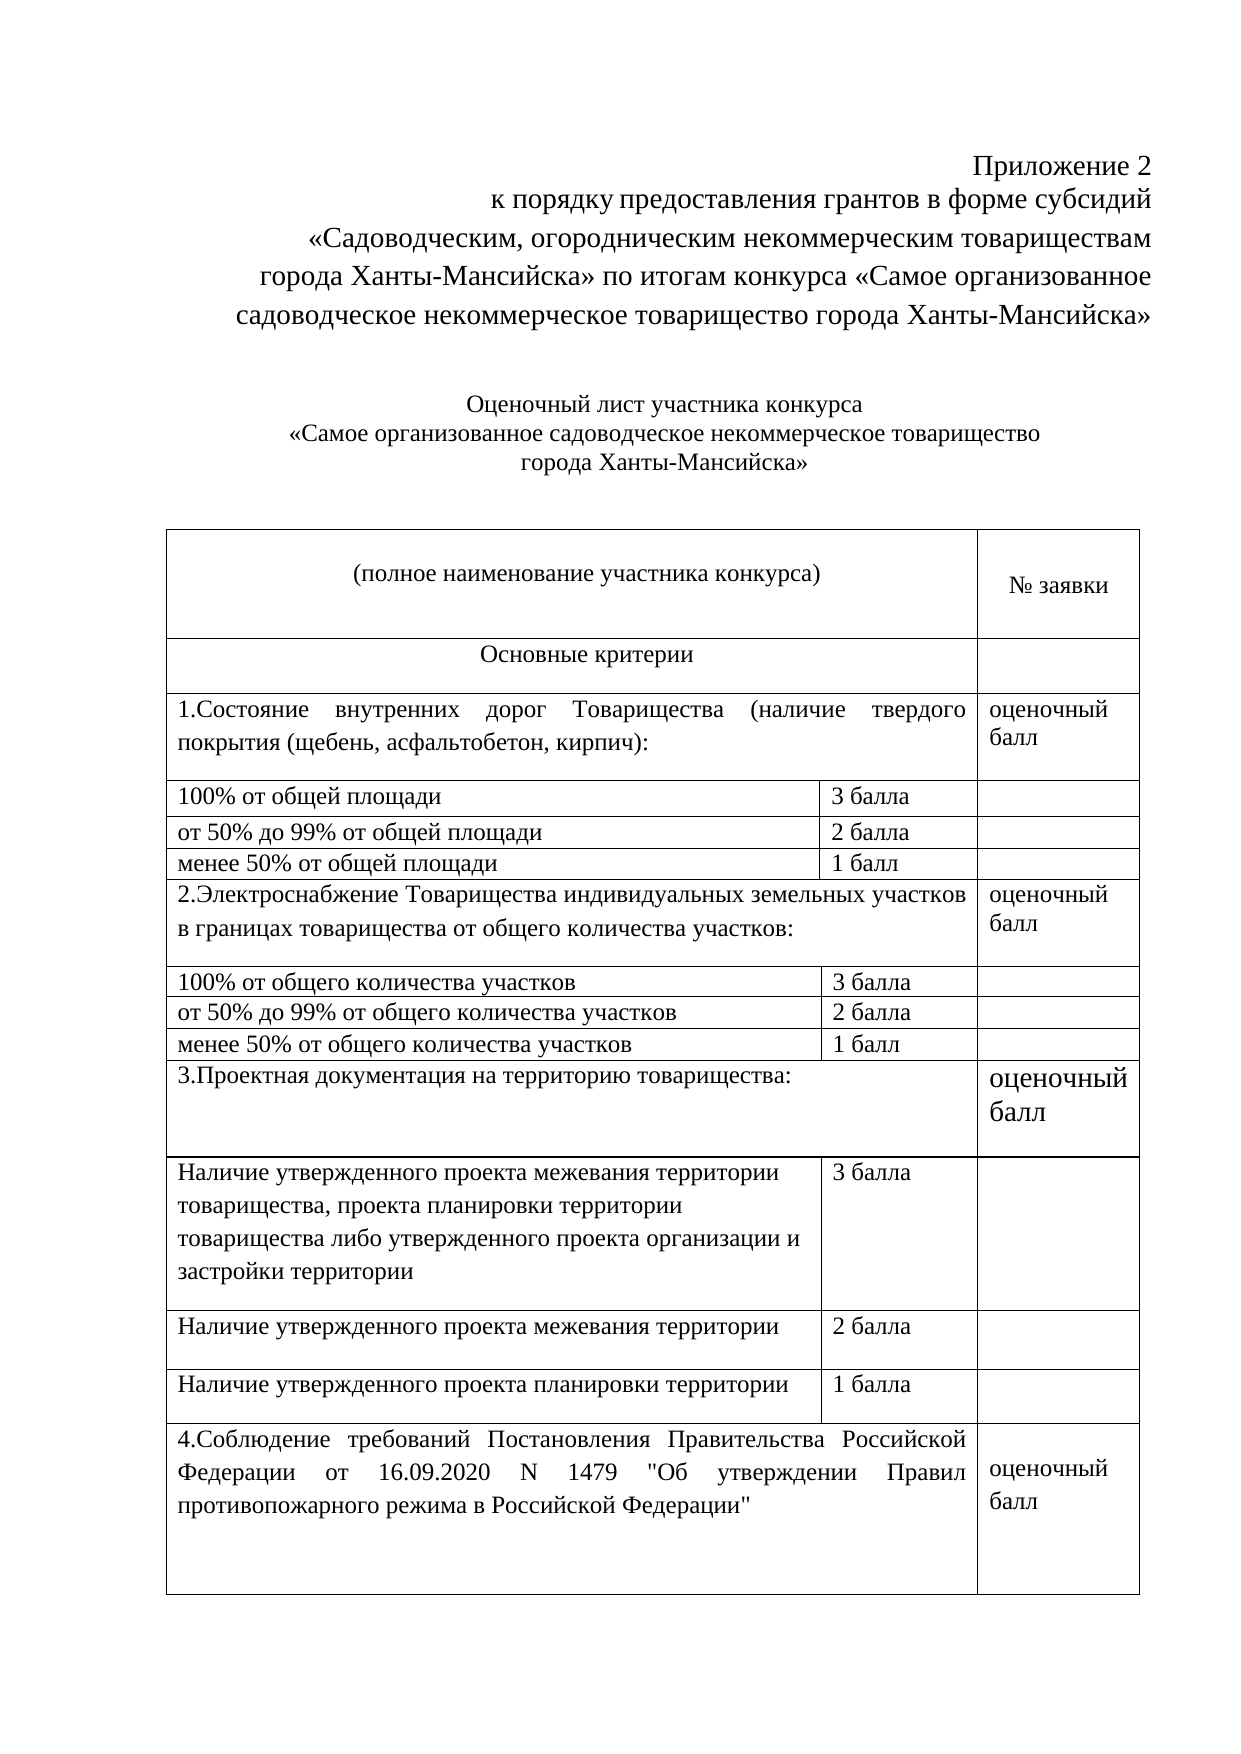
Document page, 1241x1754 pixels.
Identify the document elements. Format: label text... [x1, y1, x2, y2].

table_cell 2 балла [822, 997, 977, 1028]
table_cell оценочный балл [978, 1061, 1139, 1156]
table_cell оценочный балл [978, 694, 1139, 780]
text города Ханты-Мансийска» [177, 447, 1152, 476]
table_cell Наличие утвержденного проекта межевания территории [167, 1311, 821, 1368]
table_cell 3.Проектная документация на территорию товарищества: [167, 1061, 977, 1156]
table_cell от 50% до 99% от общей площади [167, 817, 819, 847]
text Оценочный лист участника конкурса [177, 389, 1152, 418]
table_cell [978, 1370, 1139, 1423]
table_cell менее 50% от общего количества участков [167, 1029, 821, 1059]
table_cell 3 балла [820, 781, 977, 816]
table_cell [978, 997, 1139, 1028]
table_cell 1.Состояние внутренних дорог Товарищества (наличие твердого покрытия (щебень, асфальтобетон, кирпич): [167, 694, 977, 780]
table_cell [978, 639, 1139, 693]
text к порядку предоставления грантов в форме субсидий [177, 181, 1152, 215]
text «Самое организованное садоводческое некоммерческое товарищество [177, 418, 1152, 447]
table_cell 2 балла [822, 1311, 977, 1368]
table_cell [978, 781, 1139, 816]
table_cell от 50% до 99% от общего количества участков [167, 997, 821, 1028]
table_cell 100% от общей площади [167, 781, 819, 816]
table_cell [978, 1311, 1139, 1368]
table_header (полное наименование участника конкурса) [167, 530, 977, 638]
table_cell 2 балла [820, 817, 977, 847]
table_cell 3 балла [822, 1158, 977, 1310]
table_cell оценочный балл [978, 880, 1139, 966]
table_cell 3 балла [822, 967, 977, 996]
table_cell [978, 967, 1139, 996]
table_cell 4.Соблюдение требований Постановления Правительства Российской Федерации от 16.09.2020 N 1479 "Об утверждении Правил противопожарного режима в Российской Федерации" [167, 1424, 977, 1593]
table_cell Наличие утвержденного проекта межевания территории товарищества, проекта планировки территории товарищества либо утвержденного проекта организации и застройки территории [167, 1158, 821, 1310]
table_cell оценочный балл [978, 1424, 1139, 1593]
text города Ханты-Мансийска» по итогам конкурса «Самое организованное садоводческое некоммерческое товарищество города Ханты-Мансийска» [177, 258, 1152, 330]
table_cell 1 балл [822, 1029, 977, 1059]
table_cell 1 балл [820, 849, 977, 878]
table_cell 1 балла [822, 1370, 977, 1423]
table_cell [978, 817, 1139, 847]
table_header № заявки [978, 530, 1139, 638]
table_cell [978, 849, 1139, 878]
table_cell 100% от общего количества участков [167, 967, 821, 996]
table_cell [978, 1158, 1139, 1310]
table_cell Основные критерии [167, 639, 977, 693]
text Приложение 2 [177, 148, 1152, 181]
table_cell Наличие утвержденного проекта планировки территории [167, 1370, 821, 1423]
text «Садоводческим, огородническим некоммерческим товариществам [177, 220, 1152, 253]
table_cell 2.Электроснабжение Товарищества индивидуальных земельных участков в границах товарищества от общего количества участков: [167, 880, 977, 966]
table_cell менее 50% от общей площади [167, 849, 819, 878]
table_cell [978, 1029, 1139, 1059]
